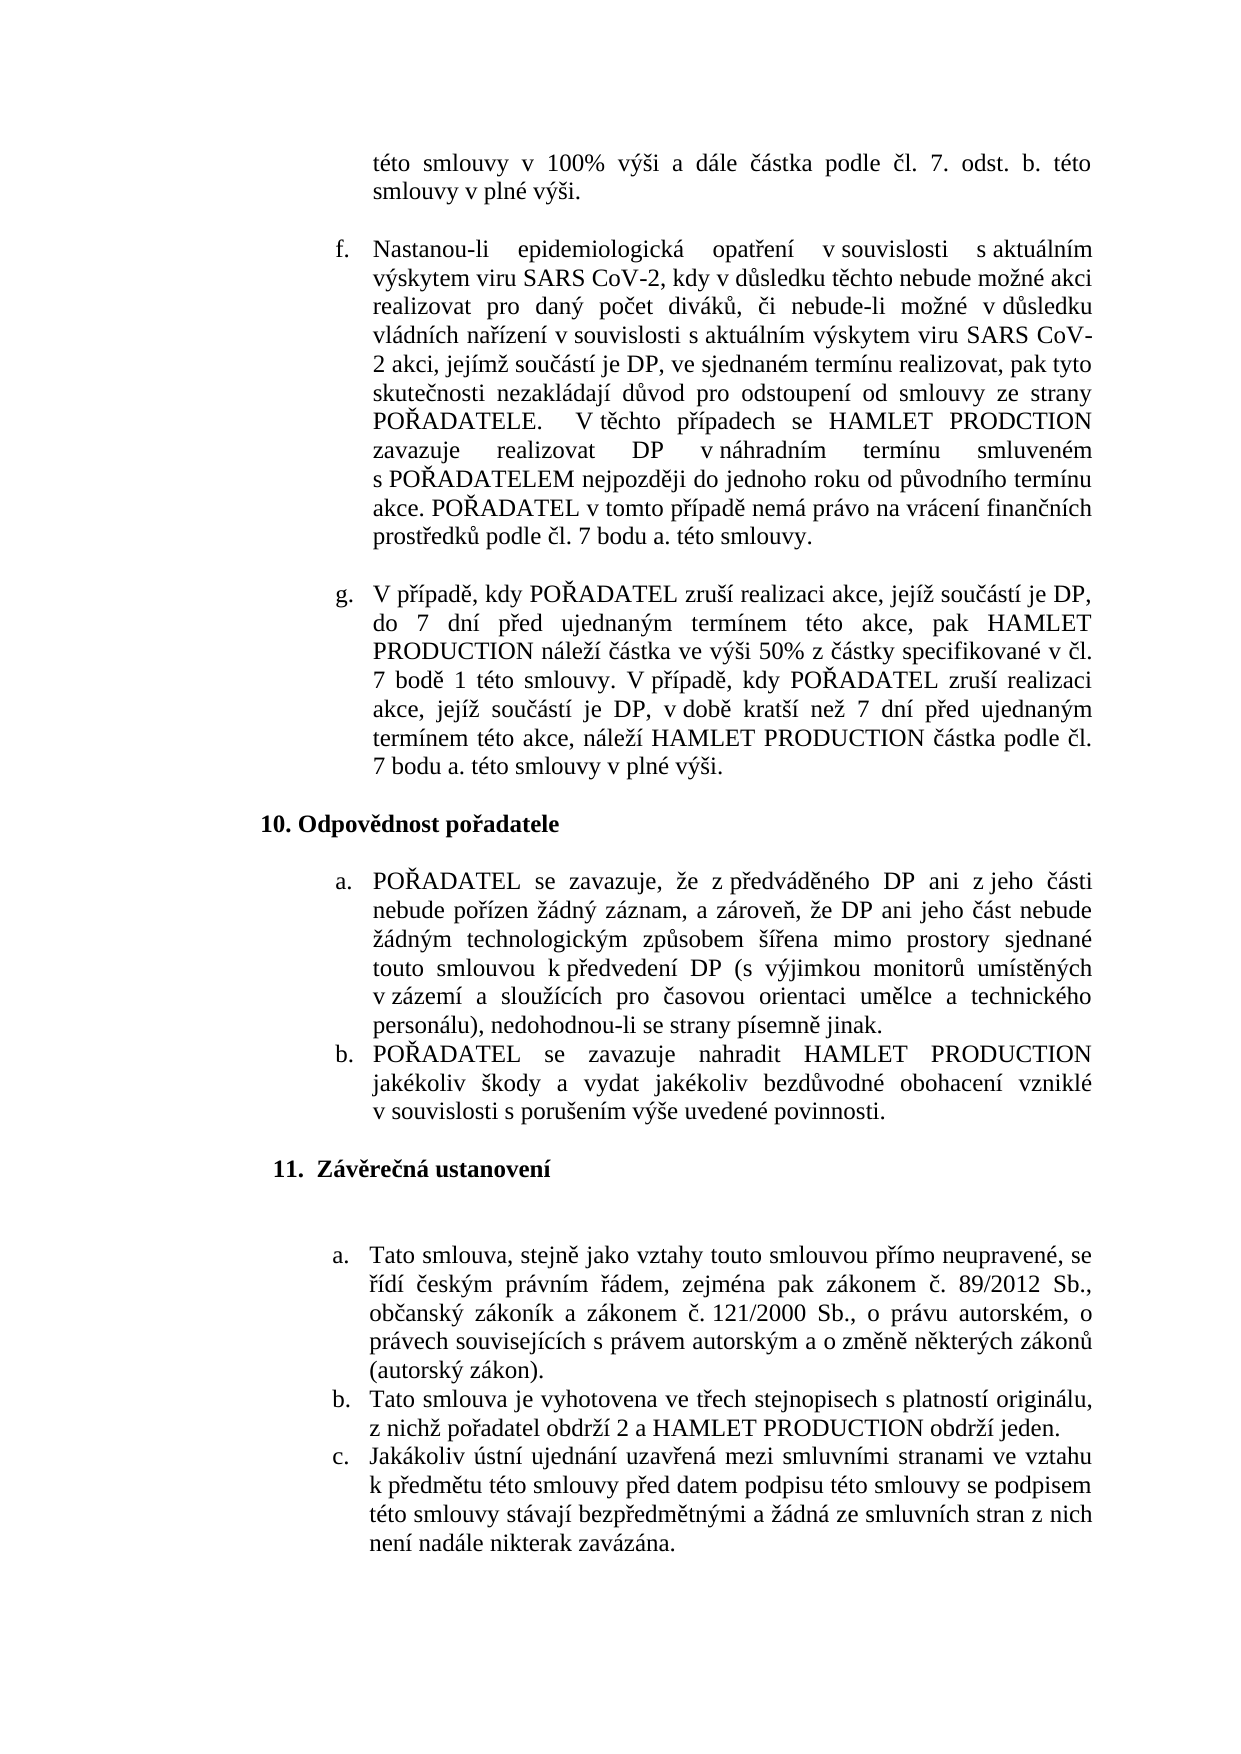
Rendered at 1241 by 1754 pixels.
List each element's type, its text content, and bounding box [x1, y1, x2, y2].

list POŘADATEL se zavazuje, že z předváděného DP ani z jeho části nebude pořízen žádný záznam, a zároveň, že DP ani jeho část nebude žádným technologickým způsobem šířena mimo prostory sjednané touto smlouvou k předvedení DP (s výjimkou monitorů umístěných v zázemí a sloužících pro časovou orientaci umělce a technického personálu), nedohodnou-li se strany písemně jinak. [335, 866, 1093, 1039]
list Jakákoliv ústní ujednání uzavřená mezi smluvními stranami ve vztahu k předmětu této smlouvy před datem podpisu této smlouvy se podpisem této smlouvy stávají bezpředmětnými a žádná ze smluvních stran z nich není nadále nikterak zavázána. [332, 1441, 1093, 1556]
list V případě, kdy POŘADATEL zruší realizaci akce, jejíž součástí je DP, do 7 dní před ujednaným termínem této akce, pak HAMLET PRODUCTION náleží částka ve výši 50% z částky specifikované v čl. 7 bodě 1 této smlouvy. V případě, kdy POŘADATEL zruší realizaci akce, jejíž součástí je DP, v době kratší než 7 dní před ujednaným termínem této akce, náleží HAMLET PRODUCTION částka podle čl. 7 bodu a. této smlouvy v plné výši. [335, 579, 1093, 780]
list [335, 148, 1093, 205]
list Nastanou-li epidemiologická opatření v souvislosti s aktuálním výskytem viru SARS CoV-2, kdy v důsledku těchto nebude možné akci realizovat pro daný počet diváků, či nebude-li možné v důsledku vládních nařízení v souvislosti s aktuálním výskytem viru SARS CoV-2 akci, jejímž součástí je DP, ve sjednaném termínu realizovat, pak tyto skutečnosti nezakládají důvod pro odstoupení od smlouvy ze strany POŘADATELE. V těchto případech se HAMLET PRODCTION zavazuje realizovat DP v náhradním termínu smluveném s POŘADATELEM nejpozději do jednoho roku od původního termínu akce. POŘADATEL v tomto případě nemá právo na vrácení finančních prostředků podle čl. 7 bodu a. této smlouvy. [335, 234, 1093, 550]
text 11. Závěrečná ustanovení [273, 1154, 1093, 1183]
list Tato smlouva je vyhotovena ve třech stejnopisech s platností originálu, z nichž pořadatel obdrží 2 a HAMLET PRODUCTION obdrží jeden. [332, 1384, 1093, 1441]
list Tato smlouva, stejně jako vztahy touto smlouvou přímo neupravené, se řídí českým právním řádem, zejména pak zákonem č. 89/2012 Sb., občanský zákoník a zákonem č. 121/2000 Sb., o právu autorském, o právech souvisejících s právem autorským a o změně některých zákonů (autorský zákon). [332, 1240, 1093, 1384]
list Odpovědnost pořadatele [260, 809, 1093, 838]
list POŘADATEL se zavazuje nahradit HAMLET PRODUCTION jakékoliv škody a vydat jakékoliv bezdůvodné obohacení vzniklé v souvislosti s porušením výše uvedené povinnosti. [335, 1039, 1093, 1125]
